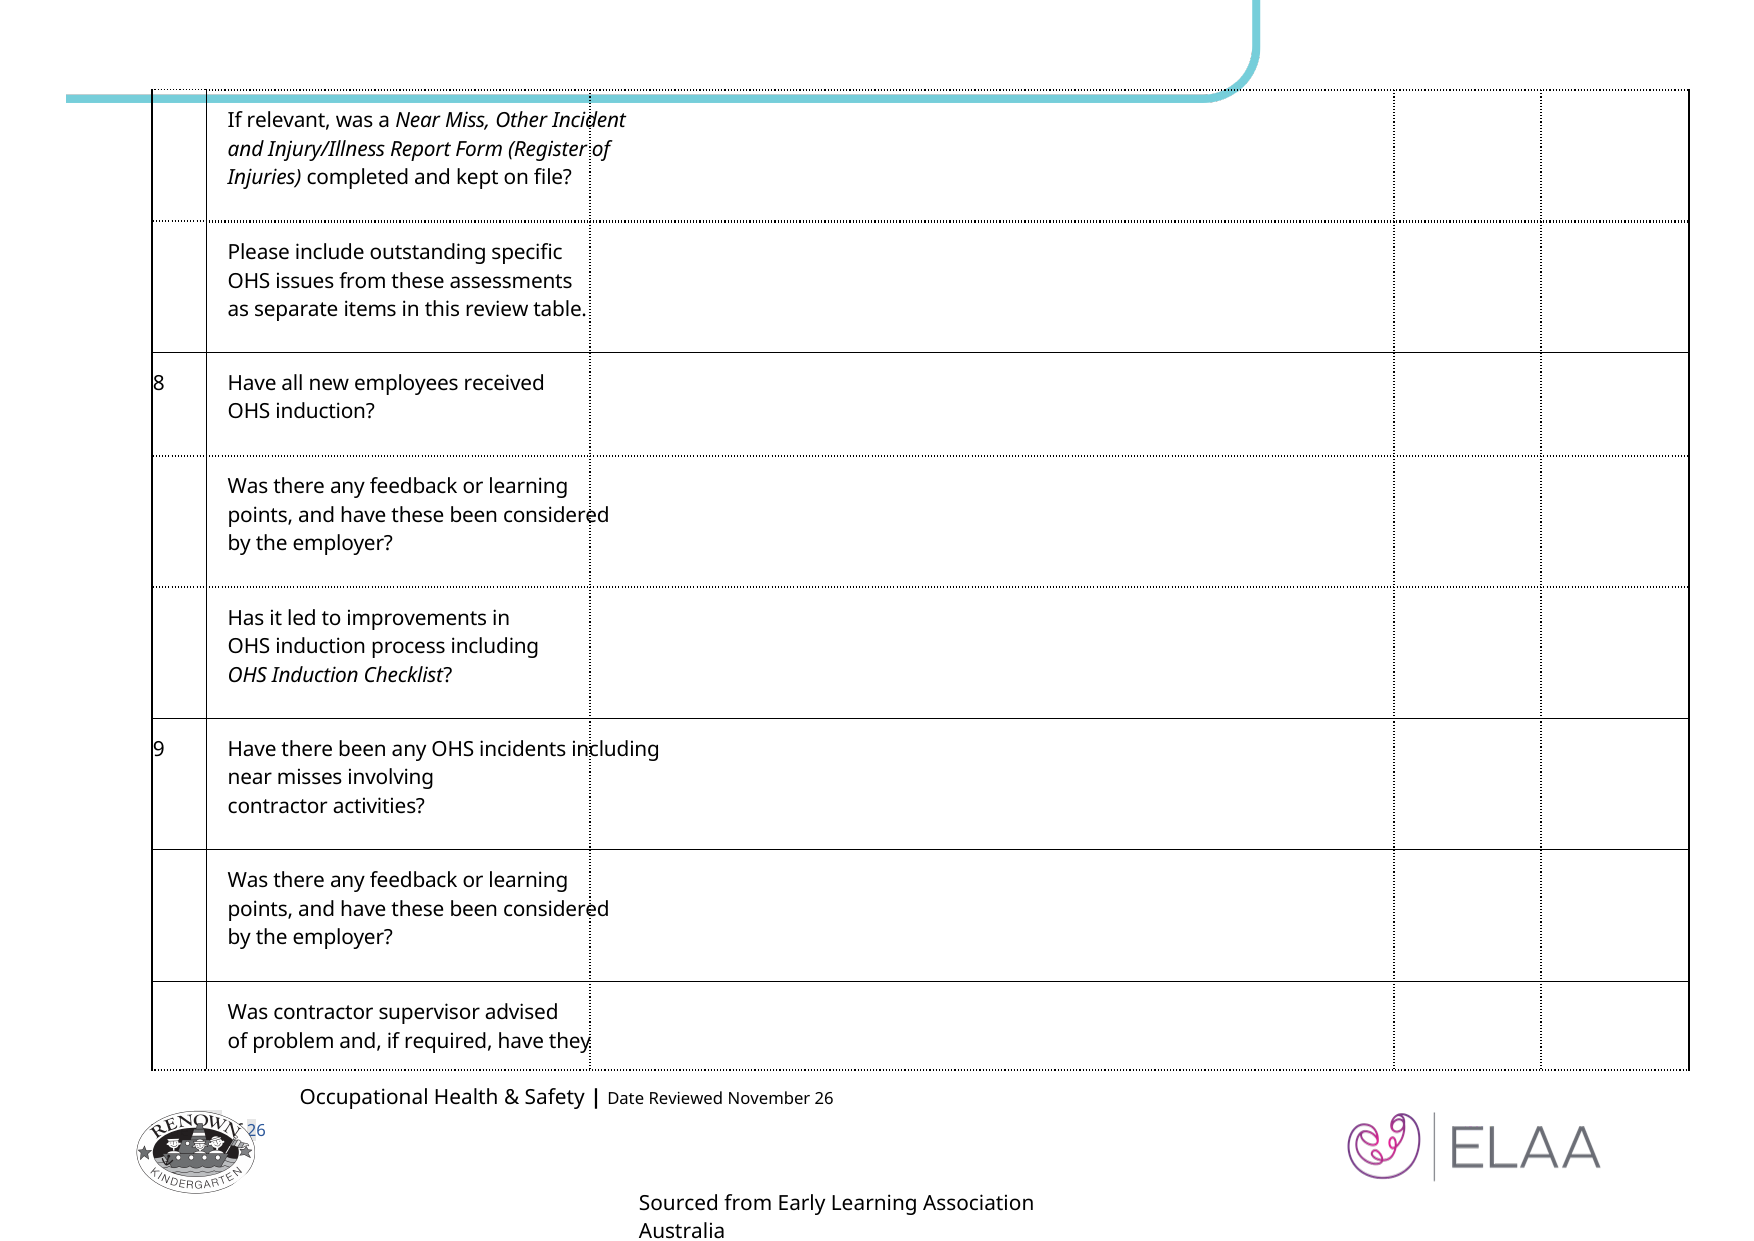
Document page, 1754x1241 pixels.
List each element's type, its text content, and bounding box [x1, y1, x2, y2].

table_cell [1394, 719, 1541, 849]
table_cell Was there any feedback or learning points, and have these been considered by the employer? [207, 850, 590, 981]
table_cell Have all new employees received OHS induction? [207, 353, 590, 454]
table_header [1394, 89, 1541, 220]
table_cell [1394, 220, 1541, 352]
picture [66, 0, 1314, 126]
table_cell [153, 455, 206, 586]
table_cell [1394, 982, 1541, 1069]
table_cell Please include outstanding specific OHS issues from these assessments as separate items in this review table. [207, 220, 590, 352]
table_header If relevant, was a Near Miss, Other Incident and Injury/Illness Report Form (Register of Injuries) completed and kept on file? [207, 89, 590, 220]
table_cell Was there any feedback or learning points, and have these been considered by the employer? [207, 455, 590, 586]
table_cell [1541, 353, 1688, 454]
table_cell [1394, 455, 1541, 586]
table_header [590, 89, 1393, 220]
table_cell [590, 353, 1393, 454]
table_cell [153, 586, 206, 718]
table_cell [590, 719, 1393, 849]
table_cell [590, 850, 1393, 981]
table_cell [590, 220, 1393, 352]
table_cell [590, 455, 1393, 586]
table_cell [590, 982, 1393, 1069]
table_cell [153, 982, 206, 1069]
table_cell [1394, 353, 1541, 454]
table_cell [153, 850, 206, 981]
table_cell Have there been any OHS incidents including near misses involving contractor activities? [207, 719, 590, 849]
table_header [1541, 89, 1688, 220]
table_cell [1541, 220, 1688, 352]
table_cell [1394, 850, 1541, 981]
picture [1343, 1110, 1604, 1199]
table_cell [1541, 719, 1688, 849]
table_cell [1394, 586, 1541, 718]
table_cell Has it led to improvements in OHS induction process including OHS Induction Checklist? [207, 586, 590, 718]
table_header [153, 89, 206, 220]
table_cell [153, 220, 206, 352]
table_cell [1541, 586, 1688, 718]
table_cell [590, 586, 1393, 718]
table_cell [1541, 850, 1688, 981]
table_cell 8 [153, 353, 206, 454]
table_cell 9 [153, 719, 206, 849]
table_cell Was contractor supervisor advised of problem and, if required, have they committed to corrective action? [207, 982, 590, 1069]
table_cell [1541, 982, 1688, 1069]
table_cell [1541, 455, 1688, 586]
